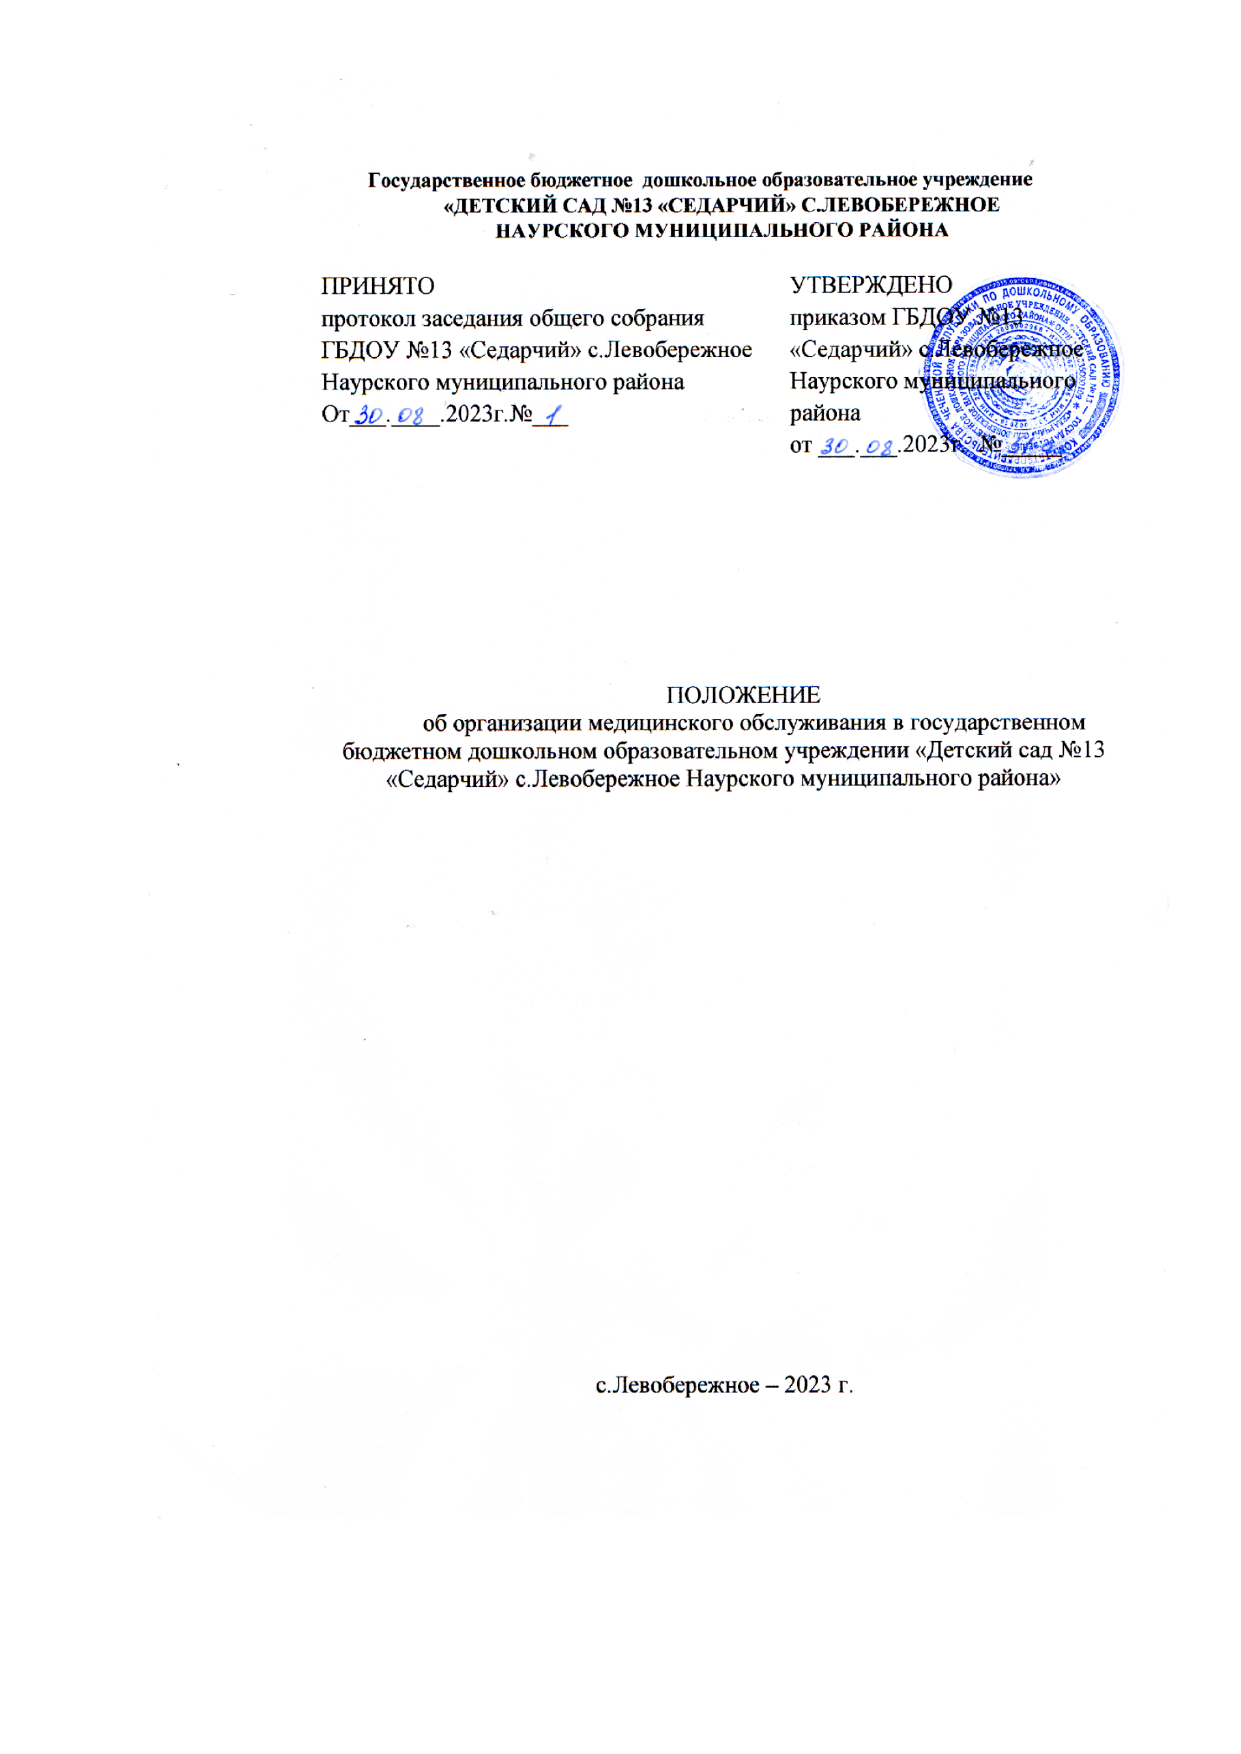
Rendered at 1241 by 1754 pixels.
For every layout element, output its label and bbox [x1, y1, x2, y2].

picture [148, 75, 1170, 1521]
